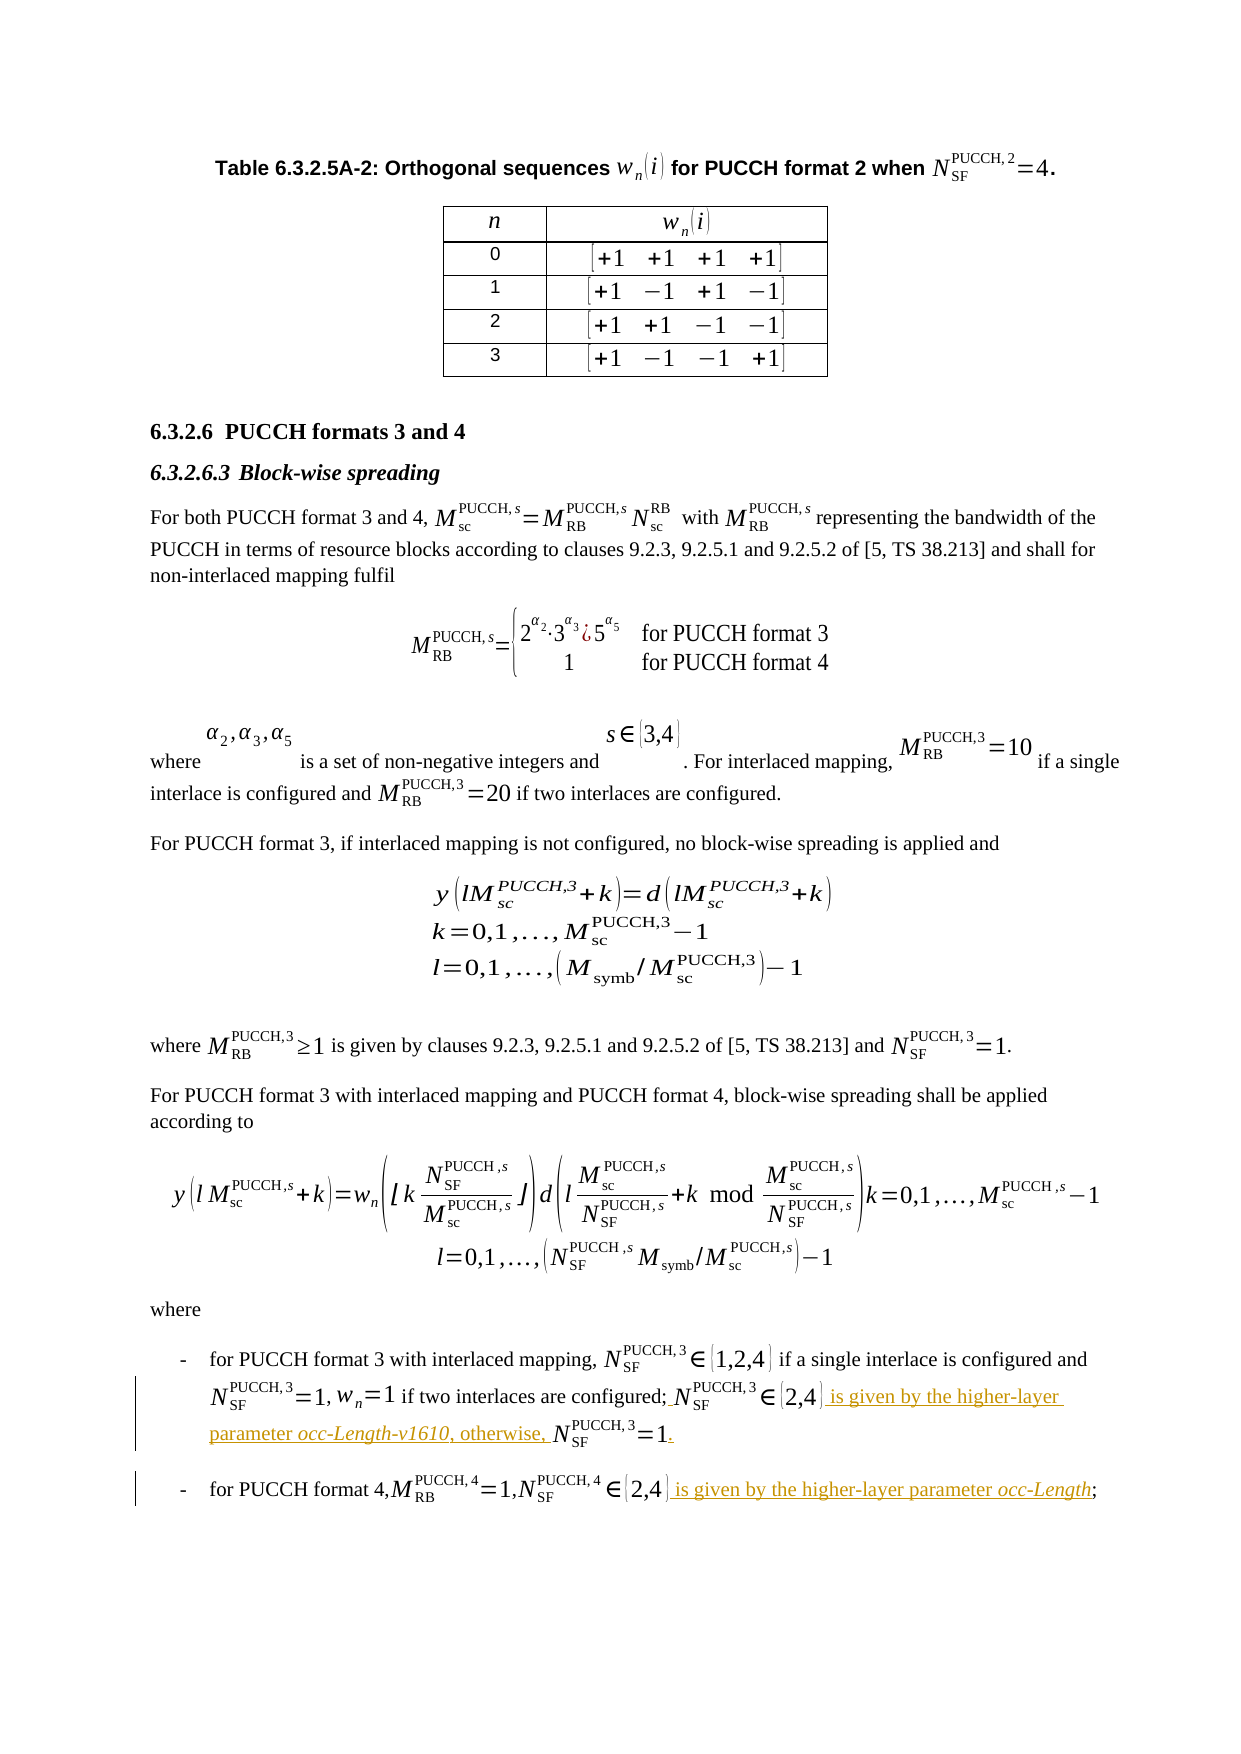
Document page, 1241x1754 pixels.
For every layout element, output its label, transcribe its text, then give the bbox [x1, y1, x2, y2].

table_cell [547, 310, 827, 342]
subtitle 6.3.2.6.3 Block-wise spreading [150, 459, 1120, 485]
table_cell [547, 276, 827, 309]
text For PUCCH format 3 with interlaced mapping and PUCCH format 4, block-wise spreading shall be applied according to [150, 1083, 1120, 1133]
text where is given by clauses 9.2.3, 9.2.5.1 and 9.2.5.2 of [5, TS 38.213] and . [150, 1028, 1120, 1063]
text For both PUCCH format 3 and 4, with representing the bandwidth of the PUCCH in terms of resource blocks according to clauses 9.2.3, 9.2.5.1 and 9.2.5.2 of [5, TS 38.213] and shall for non-interlaced mapping fulfil [150, 500, 1120, 587]
table_cell [547, 344, 827, 376]
table_cell [547, 243, 827, 275]
text where [150, 1297, 1120, 1321]
table_cell 2 [444, 310, 546, 342]
text - for PUCCH format 3 with interlaced mapping, if a single interlace is configured and , if two interlaces are configured; [179, 1341, 1120, 1451]
text where is a set of non-negative integers and . For interlaced mapping, if a single interlace is configured and if two interlaces are configured. [150, 719, 1120, 810]
table_cell 1 [444, 276, 546, 309]
table_cell 3 [444, 344, 546, 376]
subtitle 6.3.2.6 PUCCH formats 3 and 4 [150, 418, 1120, 444]
table_header [547, 207, 827, 241]
table_cell 0 [444, 243, 546, 275]
table_header [444, 207, 546, 241]
text Table 6.3.2.5A-2: Orthogonal sequences for PUCCH format 2 when . [150, 150, 1120, 185]
text For PUCCH format 3, if interlaced mapping is not configured, no block-wise spreading is applied and [150, 831, 1120, 855]
text - for PUCCH format 4,,; [179, 1471, 1120, 1506]
